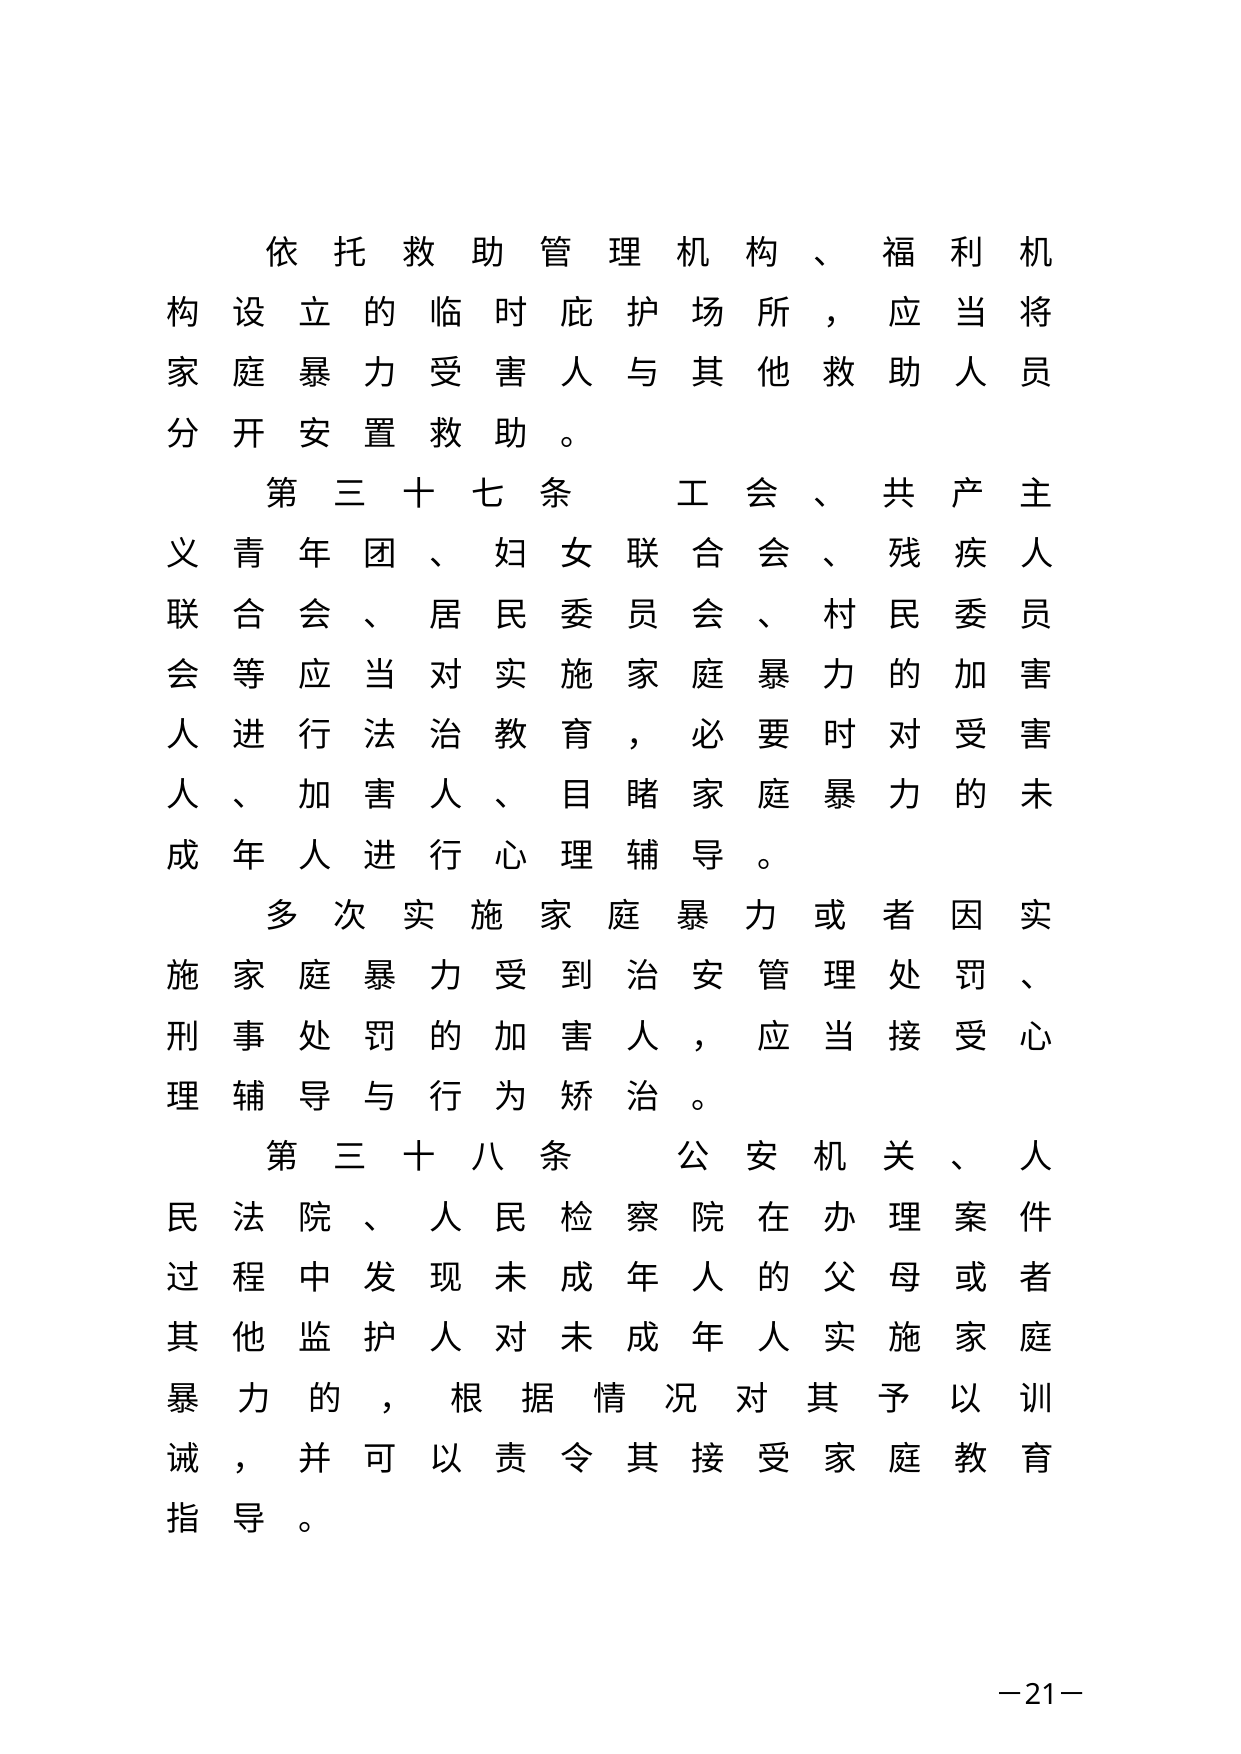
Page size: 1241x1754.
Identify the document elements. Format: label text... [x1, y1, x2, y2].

text 依托救助管理机构、福利机构设立的临时庇护场所，应当将家庭暴力受害人与其他救助人员分开安置救助。 [167, 219, 1085, 461]
text 多次实施家庭暴力或者因实施家庭暴力受到治安管理处罚、刑事处罚的加害人，应当接受心理辅导与行为矫治。 [167, 883, 1085, 1124]
text 第三十七条 工会、共产主义青年团、妇女联合会、残疾人联合会、居民委员会、村民委员会等应当对实施家庭暴力的加害人进行法治教育，必要时对受害人、加害人、目睹家庭暴力的未成年人进行心理辅导。 [167, 461, 1085, 883]
text 第三十八条 公安机关、人民法院、人民检察院在办理案件过程中发现未成年人的父母或者其他监护人对未成年人实施家庭暴力的，根据情况对其予以训诫，并可以责令其接受家庭教育指导。 [167, 1124, 1085, 1546]
